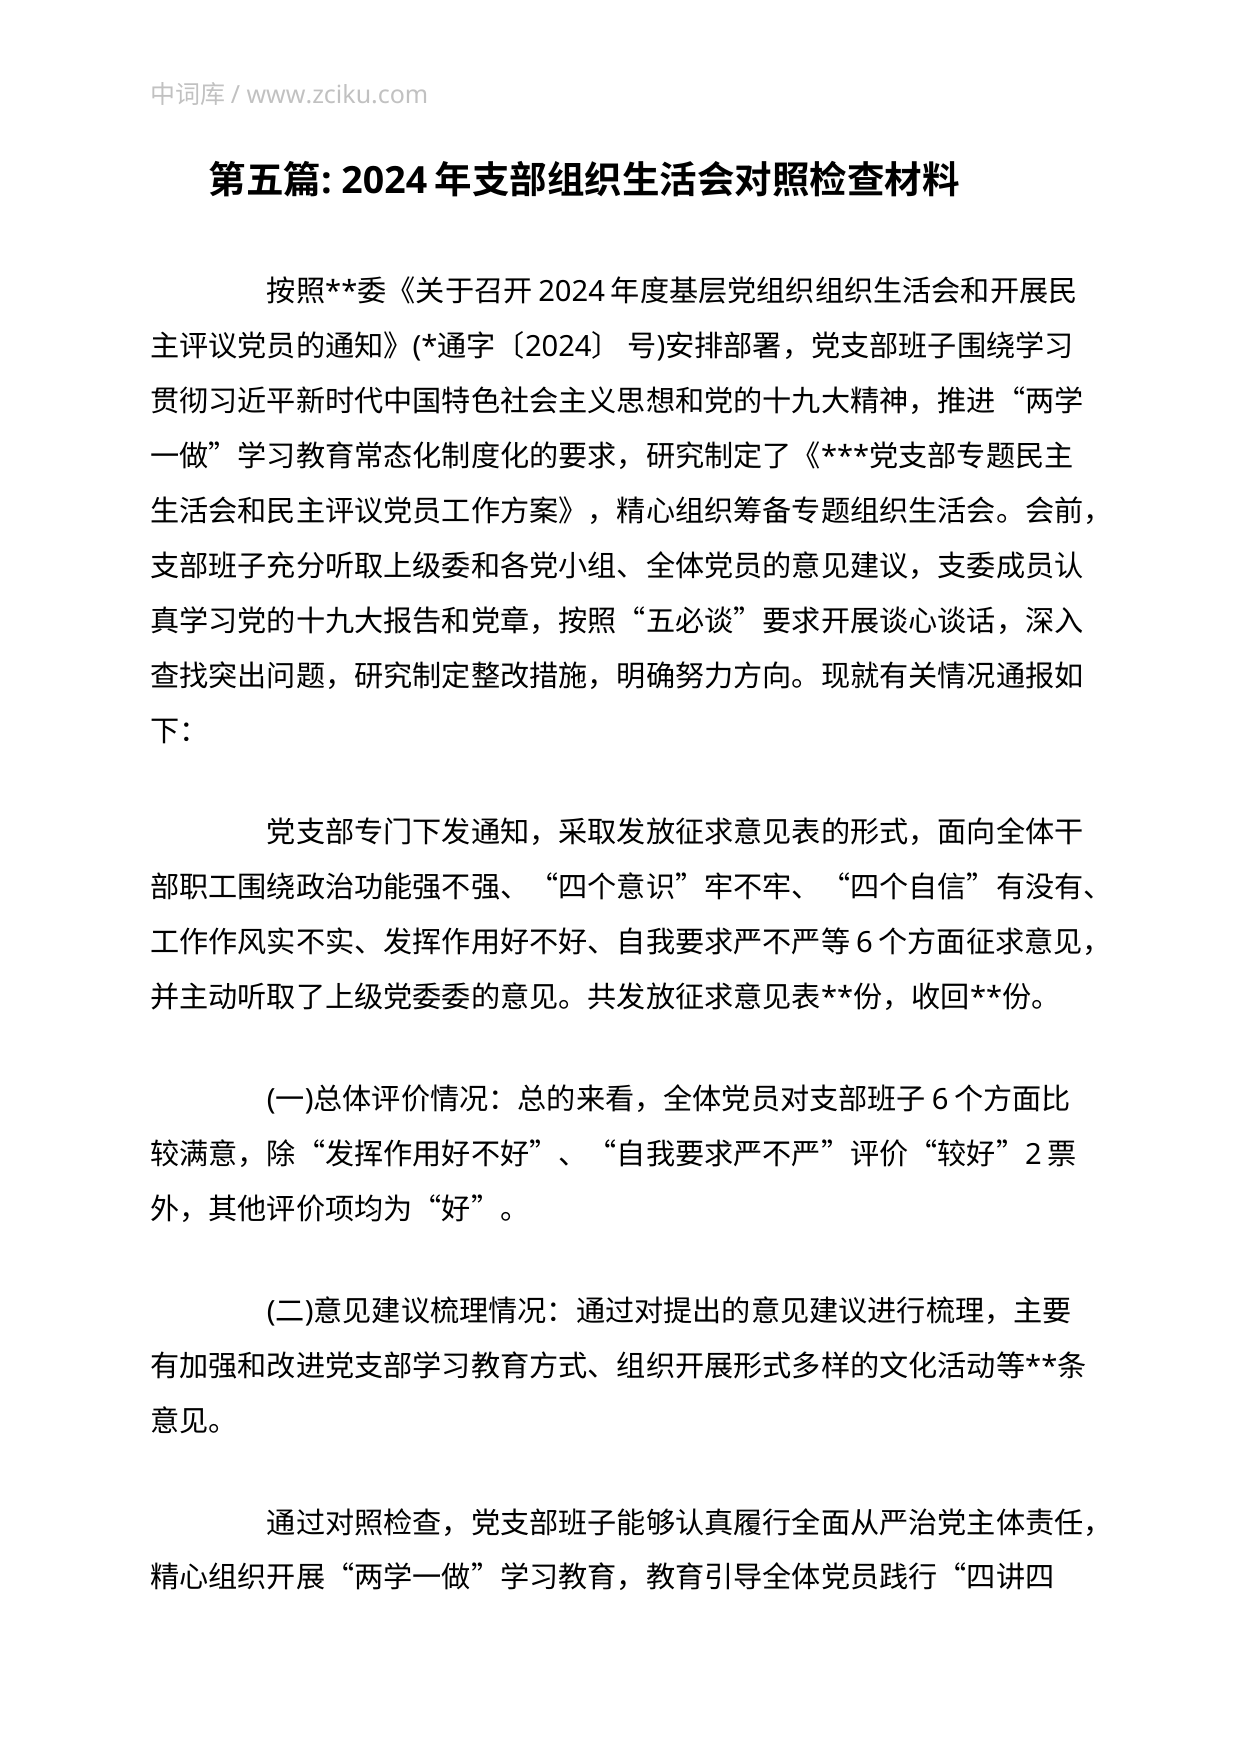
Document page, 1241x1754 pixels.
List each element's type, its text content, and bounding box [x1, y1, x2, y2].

text (一)总体评价情况：总的来看，全体党员对支部班子6个方面比较满意，除“发挥作用好不好”、“自我要求严不严”评价“较好”2票外，其他评价项均为“好”。 [150, 1076, 1090, 1228]
text (二)意见建议梳理情况：通过对提出的意见建议进行梳理，主要有加强和改进党支部学习教育方式、组织开展形式多样的文化活动等**条意见。 [150, 1287, 1090, 1440]
text 按照**委《关于召开2024年度基层党组织组织生活会和开展民主评议党员的通知》(*通字〔2024〕 号)安排部署，党支部班子围绕学习贯彻习近平新时代中国特色社会主义思想和党的十九大精神，推进“两学一做”学习教育常态化制度化的要求，研究制定了《***党支部专题民主生活会和民主评议党员工作方案》，精心组织筹备专题组织生活会。会前，支部班子充分听取上级委和各党小组、全体党员的意见建议，支委成员认真学习党的十九大报告和党章，按照“五必谈”要求开展谈心谈话，深入查找突出问题，研究制定整改措施，明确努力方向。现就有关情况通报如下： [150, 268, 1090, 749]
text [150, 1499, 1090, 1596]
text 第五篇: 2024年支部组织生活会对照检查材料 [150, 150, 1090, 204]
text 党支部专门下发通知，采取发放征求意见表的形式，面向全体干部职工围绕政治功能强不强、“四个意识”牢不牢、“四个自信”有没有、工作作风实不实、发挥作用好不好、自我要求严不严等6个方面征求意见，并主动听取了上级党委委的意见。共发放征求意见表**份，收回**份。 [150, 809, 1090, 1016]
